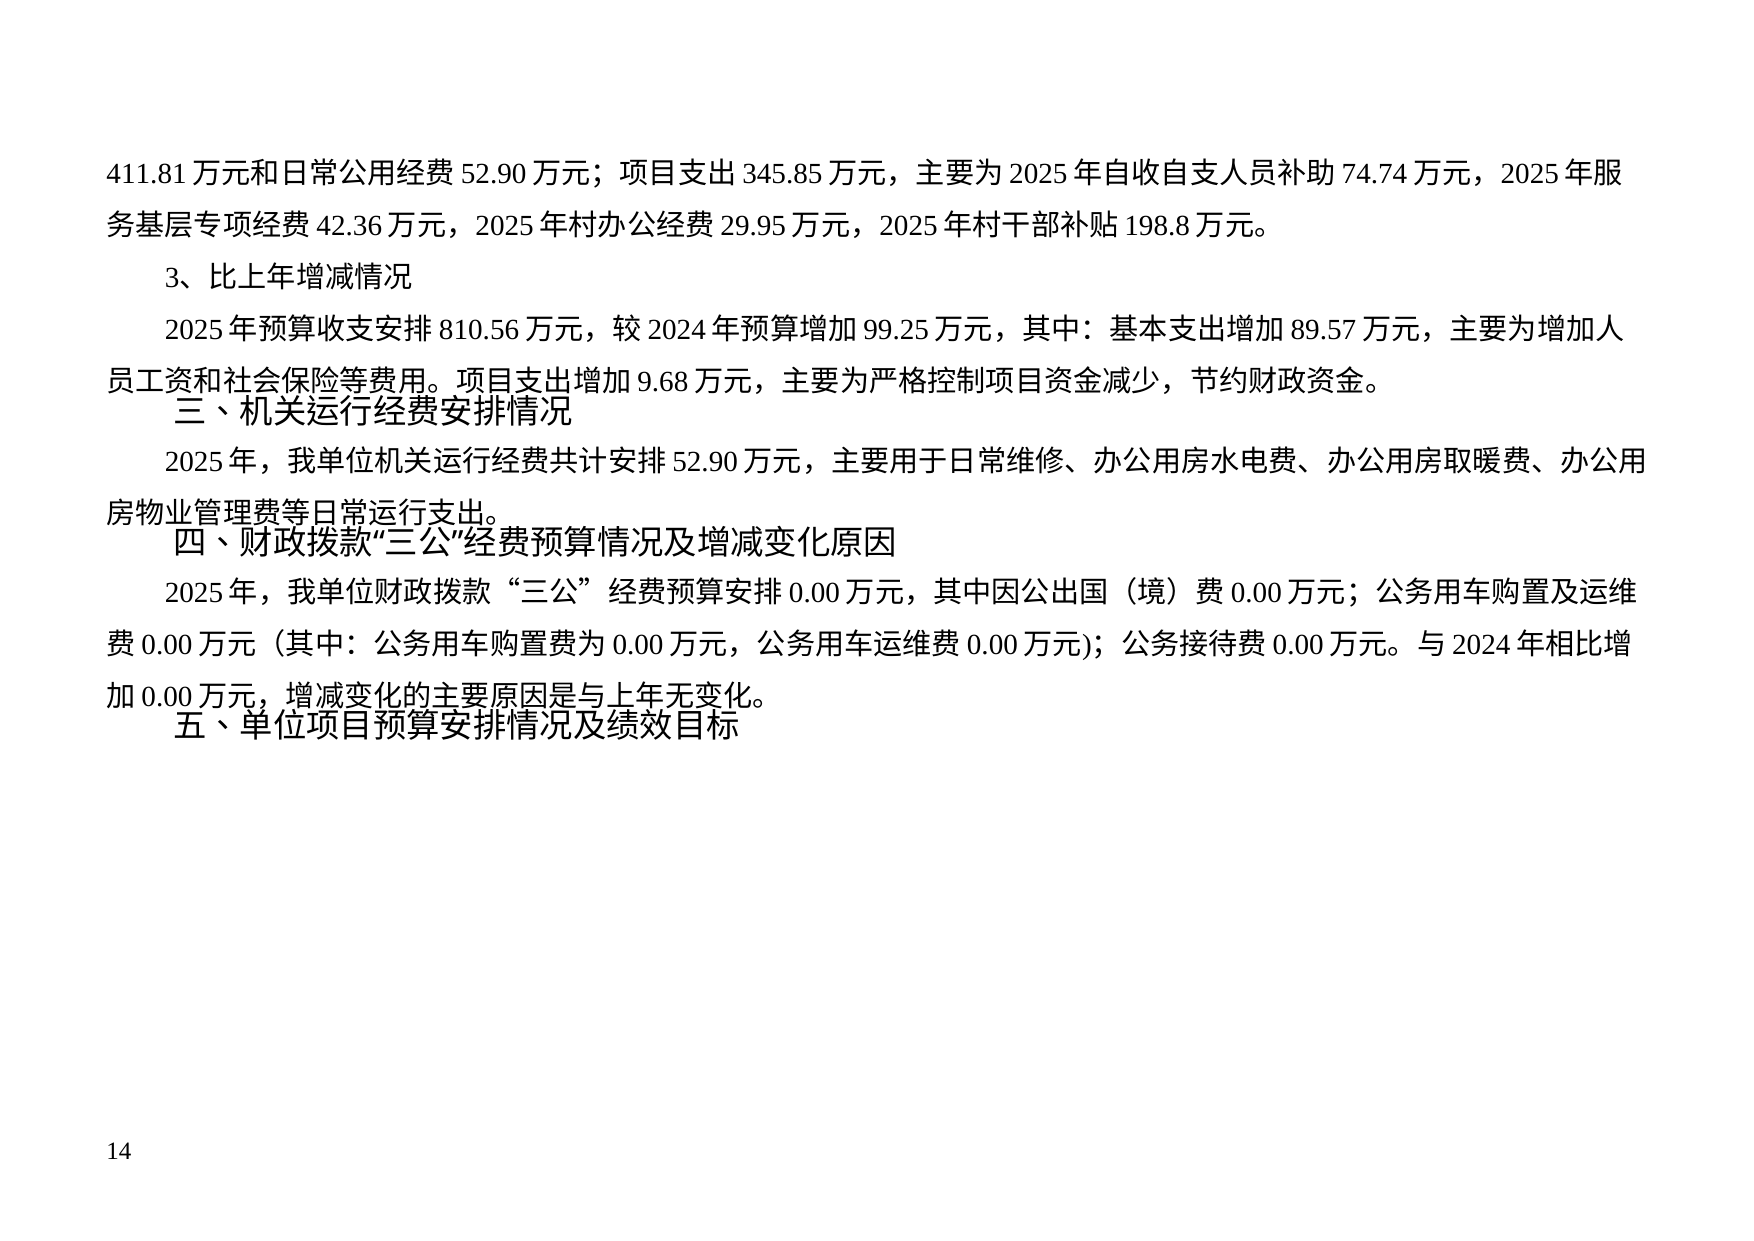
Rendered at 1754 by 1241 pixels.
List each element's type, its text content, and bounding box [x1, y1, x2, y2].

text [106, 142, 1648, 246]
text 五、单位项目预算安排情况及绩效目标 [106, 718, 1648, 743]
text 2025年预算收支安排810.56万元，较2024年预算增加99.25万元，其中：基本支出增加89.57万元，主要为增加人员工资和社会保险等费用。项目支出增加9.68万元，主要为严格控制项目资金减少，节约财政资金。 [106, 298, 1648, 402]
text 2025年，我单位机关运行经费共计安排52.90万元，主要用于日常维修、办公用房水电费、办公用房取暖费、办公用房物业管理费等日常运行支出。 [106, 429, 1648, 533]
text 三、机关运行经费安排情况 [106, 403, 1648, 428]
text 2025年，我单位财政拨款“三公”经费预算安排0.00万元，其中因公出国（境）费0.00万元；公务用车购置及运维费0.00万元（其中：公务用车购置费为0.00万元，公务用车运维费0.00万元)；公务接待费0.00万元。与2024年相比增加0.00万元，增减变化的主要原因是与上年无变化。 [106, 561, 1648, 717]
text 四、财政拨款“三公”经费预算情况及增减变化原因 [106, 534, 1648, 559]
text 3、比上年增减情况 [106, 246, 1648, 298]
